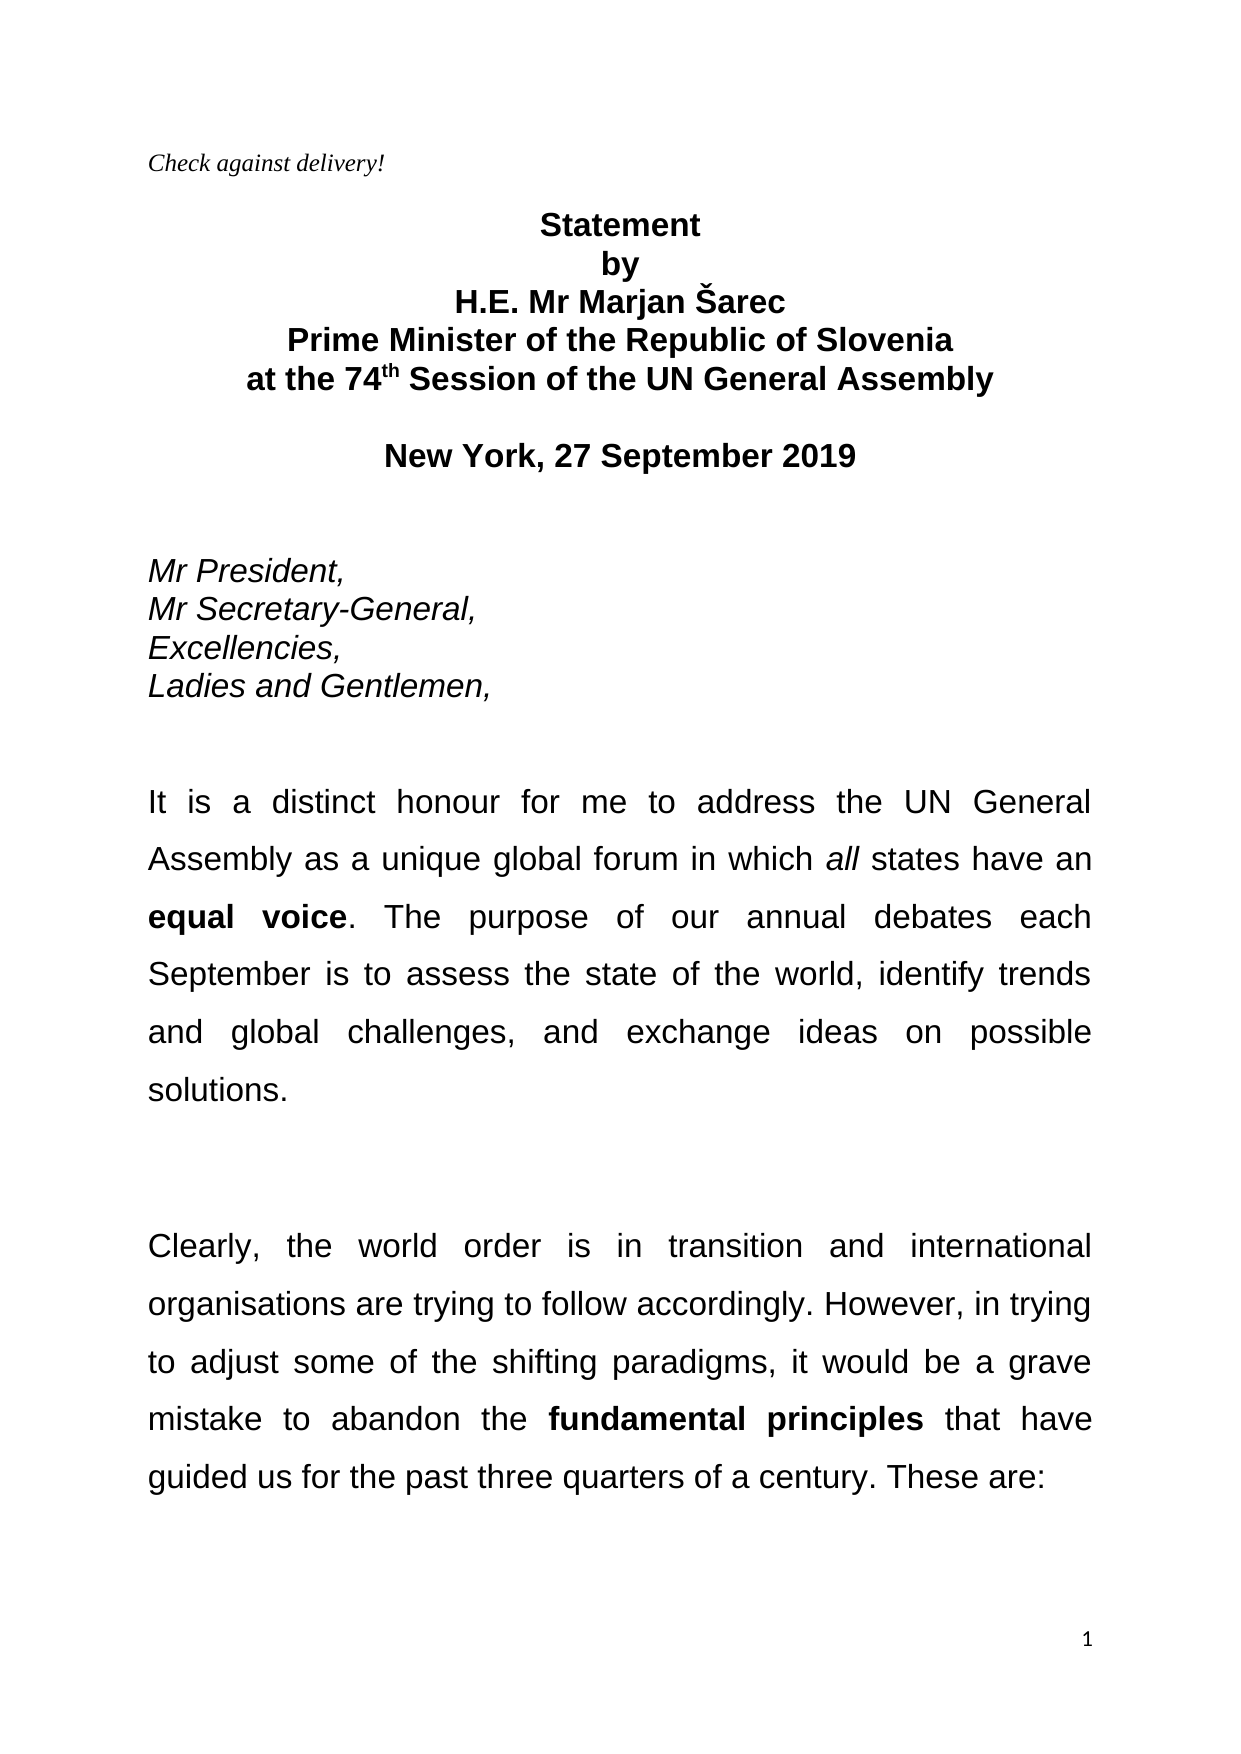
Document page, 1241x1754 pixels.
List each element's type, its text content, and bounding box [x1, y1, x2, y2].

text H.E. Mr Marjan Šarec [148, 282, 1093, 320]
text at the 74th Session of the UN General Assembly [148, 359, 1093, 397]
text It is a distinct honour for me to address the UN General Assembly as a unique global forum in which all states have an equal voice. The purpose of our annual debates each September is to assess the state of the world, identify trends and global challenges, and exchange ideas on possible solutions. [148, 782, 1093, 1108]
text Prime Minister of the Republic of Slovenia [148, 320, 1093, 359]
text Check against delivery! [148, 148, 1093, 176]
text New York, 27 September 2019 [148, 436, 1093, 474]
text Ladies and Gentlemen, [148, 666, 1093, 705]
text Clearly, the world order is in transition and international organisations are trying to follow accordingly. However, in trying to adjust some of the shifting paradigms, it would be a grave mistake to abandon the fundamental principles that have guided us for the past three quarters of a century. These are: [148, 1227, 1093, 1495]
text Mr Secretary-General, [148, 589, 1093, 628]
text Mr President, [148, 551, 1093, 589]
text Statement [148, 205, 1093, 243]
text Excellencies, [148, 628, 1093, 666]
text by [148, 243, 1093, 282]
